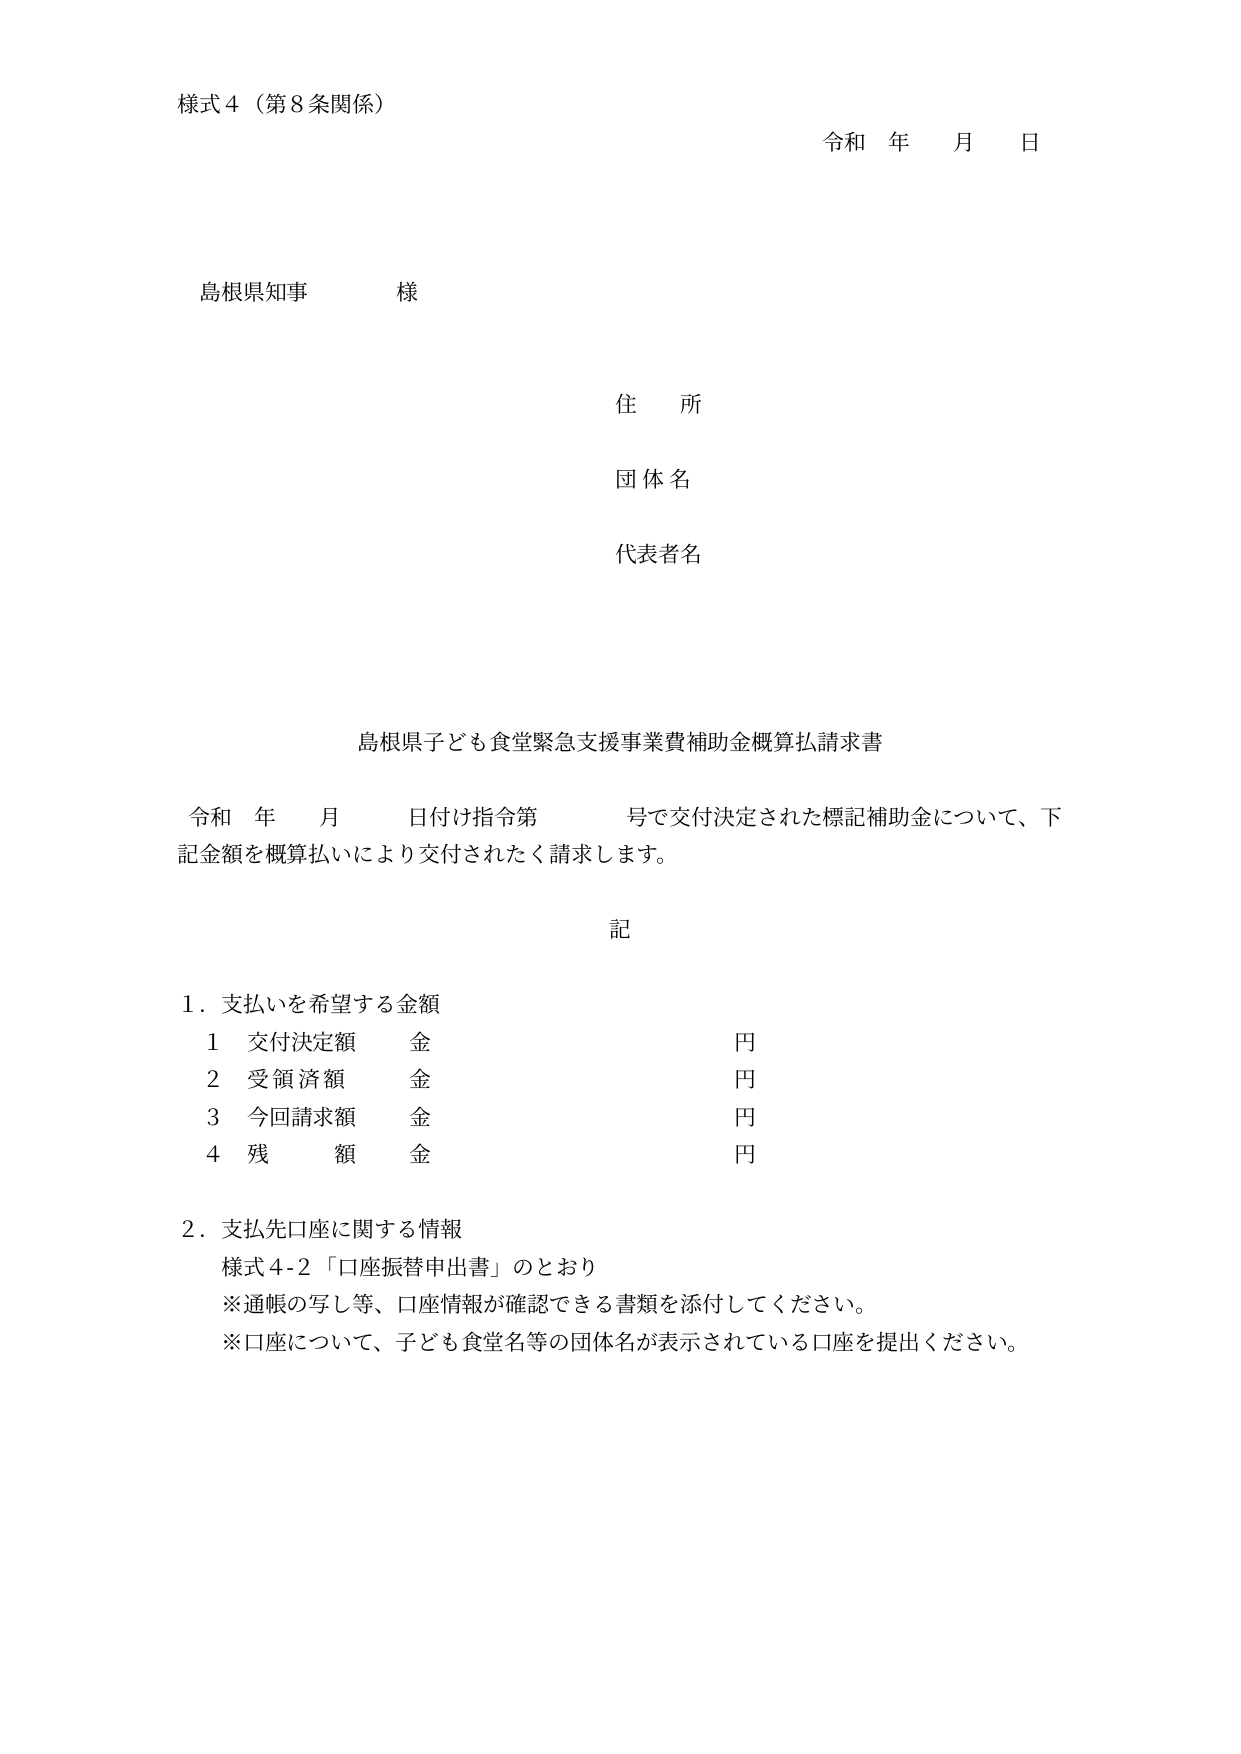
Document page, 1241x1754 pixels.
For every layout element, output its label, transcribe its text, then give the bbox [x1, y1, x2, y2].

text １．支払いを希望する金額 [177, 984, 1063, 1022]
table_cell 円 [457, 1097, 767, 1134]
text 団 体 名 [177, 459, 1063, 497]
table_cell ２ [191, 1059, 236, 1097]
table_header 金 [398, 1022, 457, 1059]
table_cell 残 額 [236, 1134, 398, 1172]
table_header １ [191, 1022, 236, 1059]
table_cell 円 [457, 1134, 767, 1172]
text ２．支払先口座に関する情報 [177, 1209, 1063, 1247]
table_cell 受領済額 [236, 1059, 398, 1097]
table_cell ４ [191, 1134, 236, 1172]
subtitle 記 [177, 909, 1063, 984]
table_cell 金 [398, 1059, 457, 1097]
text 島根県知事 様 [177, 272, 1063, 309]
text 令和 年 月 日 [177, 122, 1063, 159]
table_cell 金 [398, 1134, 457, 1172]
text 令和 年 月 日付け指令第 号で交付決定された標記補助金について、下記金額を概算払いにより交付されたく請求します。 [177, 797, 1063, 872]
text 代表者名 [177, 534, 1063, 572]
text 住 所 [177, 384, 1063, 422]
table_cell ３ [191, 1097, 236, 1134]
table_header 円 [457, 1022, 767, 1059]
table_cell 円 [457, 1059, 767, 1097]
text 島根県子ども食堂緊急支援事業費補助金概算払請求書 [177, 722, 1063, 759]
table_cell 今回請求額 [236, 1097, 398, 1134]
table_header 交付決定額 [236, 1022, 398, 1059]
text ※通帳の写し等、口座情報が確認できる書類を添付してください。 [177, 1284, 1063, 1322]
table_cell 金 [398, 1097, 457, 1134]
text 様式４（第８条関係） [177, 84, 1063, 122]
text 様式４-２「口座振替申出書」のとおり [177, 1247, 1063, 1284]
text ※口座について、子ども食堂名等の団体名が表示されている口座を提出ください。 [177, 1322, 1063, 1359]
